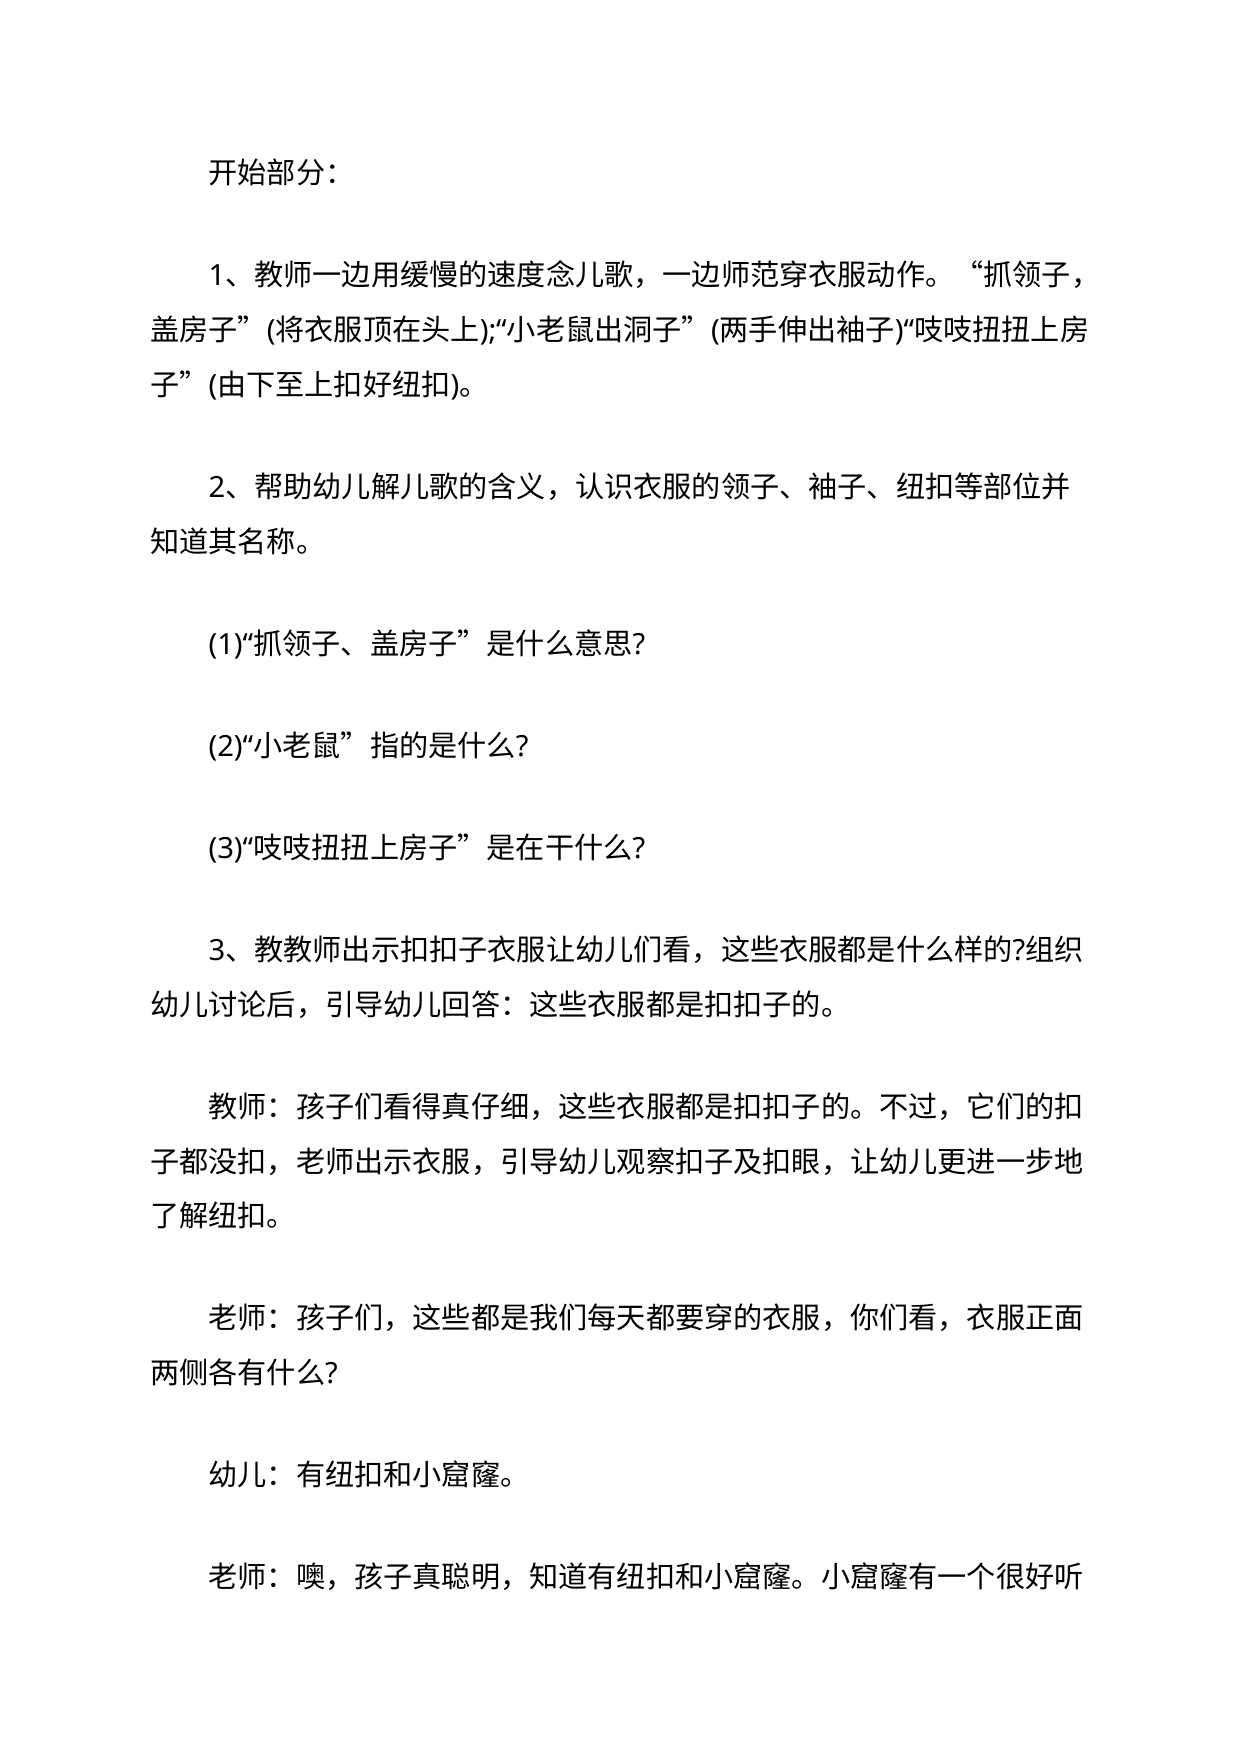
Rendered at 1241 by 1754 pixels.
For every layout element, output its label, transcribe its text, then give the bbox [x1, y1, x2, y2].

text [150, 1553, 1090, 1596]
text (3)“吱吱扭扭上房子”是在干什么? [150, 824, 1090, 867]
text 教师：孩子们看得真仔细，这些衣服都是扣扣子的。不过，它们的扣子都没扣，老师出示衣服，引导幼儿观察扣子及扣眼，让幼儿更进一步地了解纽扣。 [150, 1083, 1090, 1235]
text (1)“抓领子、盖房子”是什么意思? [150, 621, 1090, 663]
text 3、教教师出示扣扣子衣服让幼儿们看，这些衣服都是什么样的?组织幼儿讨论后，引导幼儿回答：这些衣服都是扣扣子的。 [150, 926, 1090, 1024]
text 1、教师一边用缓慢的速度念儿歌，一边师范穿衣服动作。“抓领子，盖房子”(将衣服顶在头上);“小老鼠出洞子”(两手伸出袖子)“吱吱扭扭上房子”(由下至上扣好纽扣)。 [150, 252, 1090, 404]
text (2)“小老鼠”指的是什么? [150, 722, 1090, 765]
text 老师：孩子们，这些都是我们每天都要穿的衣服，你们看，衣服正面两侧各有什么? [150, 1295, 1090, 1392]
text 开始部分： [150, 150, 1090, 192]
text 2、帮助幼儿解儿歌的含义，认识衣服的领子、袖子、纽扣等部位并知道其名称。 [150, 464, 1090, 561]
text 幼儿：有纽扣和小窟窿。 [150, 1452, 1090, 1494]
